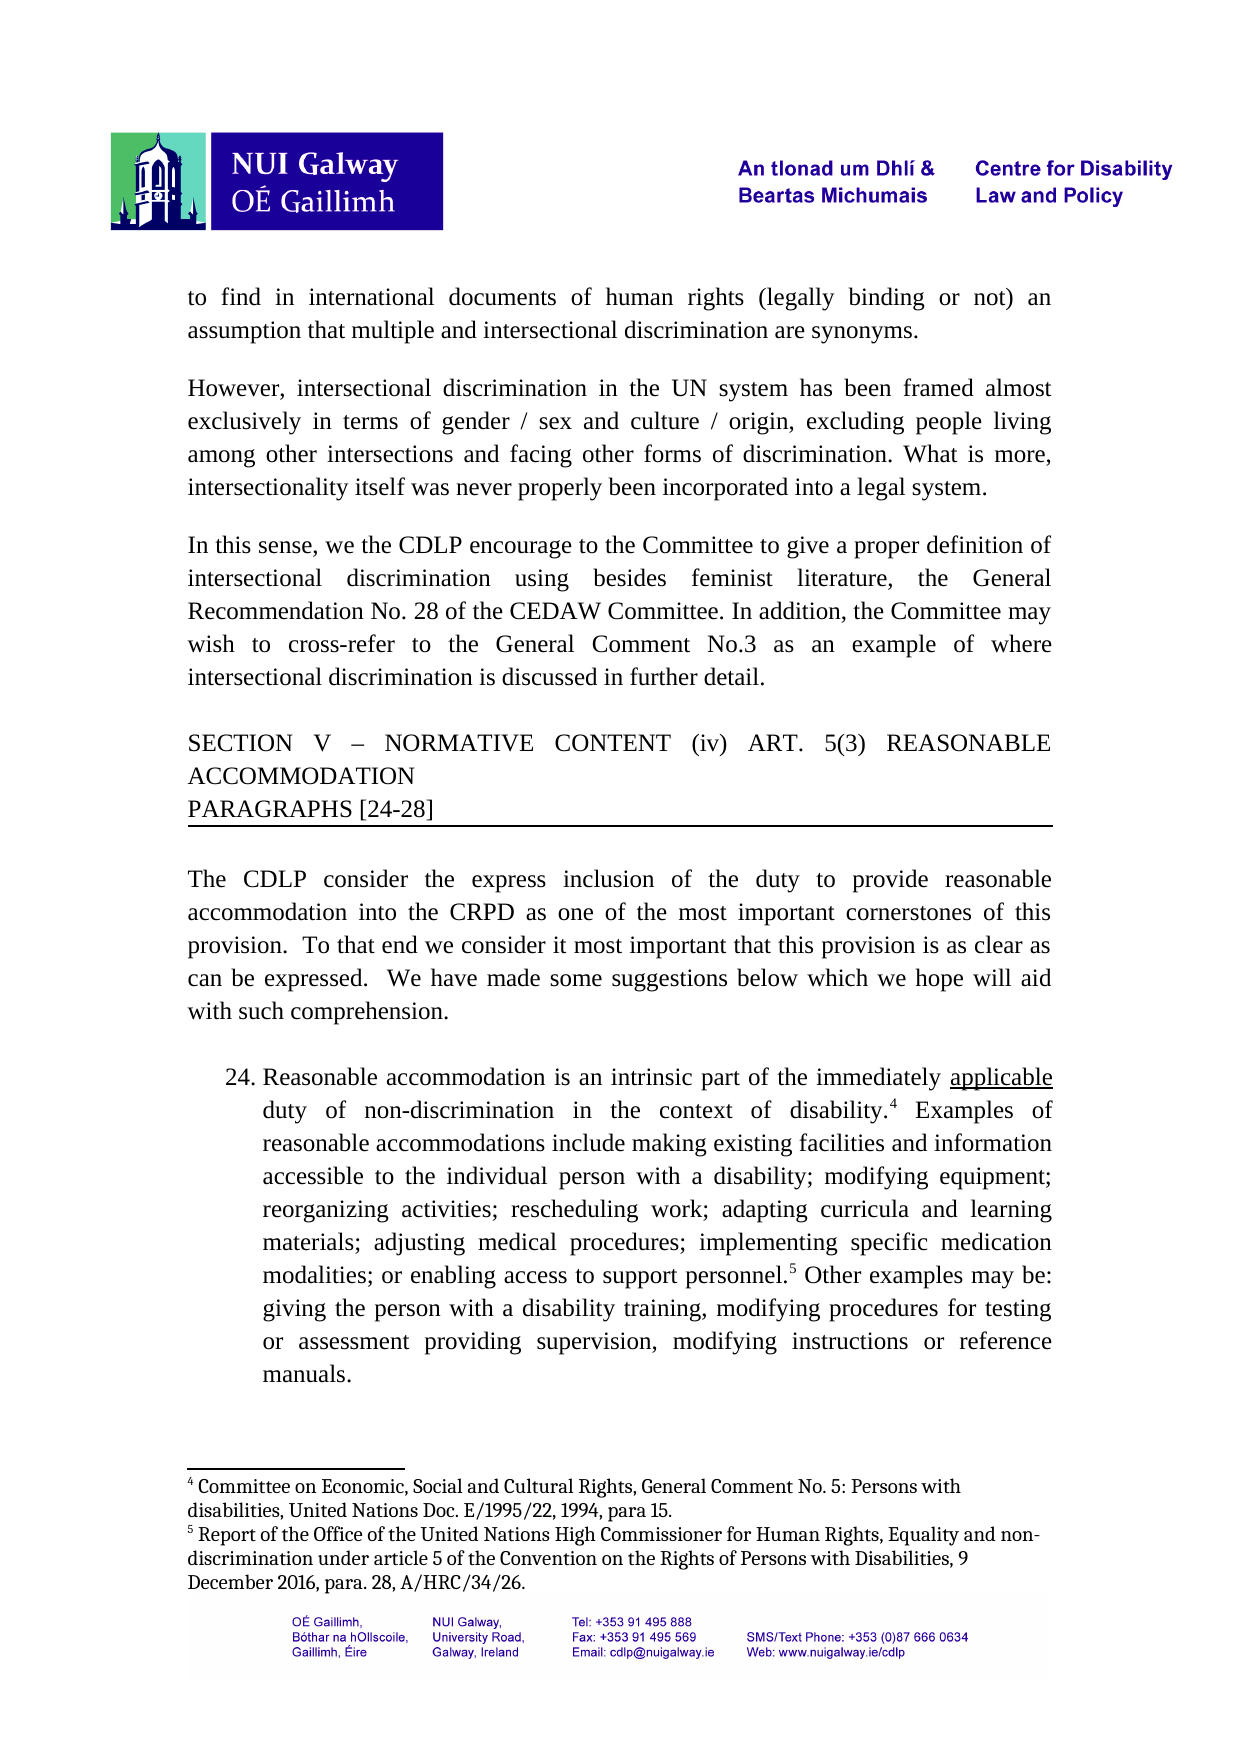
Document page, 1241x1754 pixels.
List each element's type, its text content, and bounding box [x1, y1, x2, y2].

text The CDLP consider the express inclusion of the duty to provide reasonable accommodation into the CRPD as one of the most important cornerstones of this provision. To that end we consider it most important that this provision is as clear as can be expressed. We have made some suggestions below which we hope will aid with such comprehension. [187, 864, 1053, 1025]
picture [187, 1594, 1050, 1681]
text PARAGRAPHS [24-28] [187, 794, 1053, 827]
picture [0, 73, 1241, 282]
text However, intersectional discrimination in the UN system has been framed almost exclusively in terms of gender / sex and culture / origin, excluding people living among other intersections and facing other forms of discrimination. What is more, intersectionality itself was never properly been incorporated into a legal system. [187, 373, 1053, 501]
text In this sense, we the CDLP encourage to the Committee to give a proper definition of intersectional discrimination using besides feminist literature, the General Recommendation No. 28 of the CEDAW Committee. In addition, the Committee may wish to cross-refer to the General Comment No.3 as an example of where intersectional discrimination is discussed in further detail. [187, 530, 1053, 691]
text SECTION V – NORMATIVE CONTENT (iv) ART. 5(3) REASONABLE ACCOMMODATION [187, 728, 1053, 790]
list Reasonable accommodation is an intrinsic part of the immediately applicable duty of non-discrimination in the context of disability. Examples of reasonable accommodations include making existing facilities and information accessible to the individual person with a disability; modifying equipment; reorganizing activities; rescheduling work; adapting curricula and learning materials; adjusting medical procedures; implementing specific medication modalities; or enabling access to support personnel. Other examples may be: giving the person with a disability training, modifying procedures for testing or assessment providing supervision, modifying instructions or reference manuals. [225, 1062, 1053, 1388]
